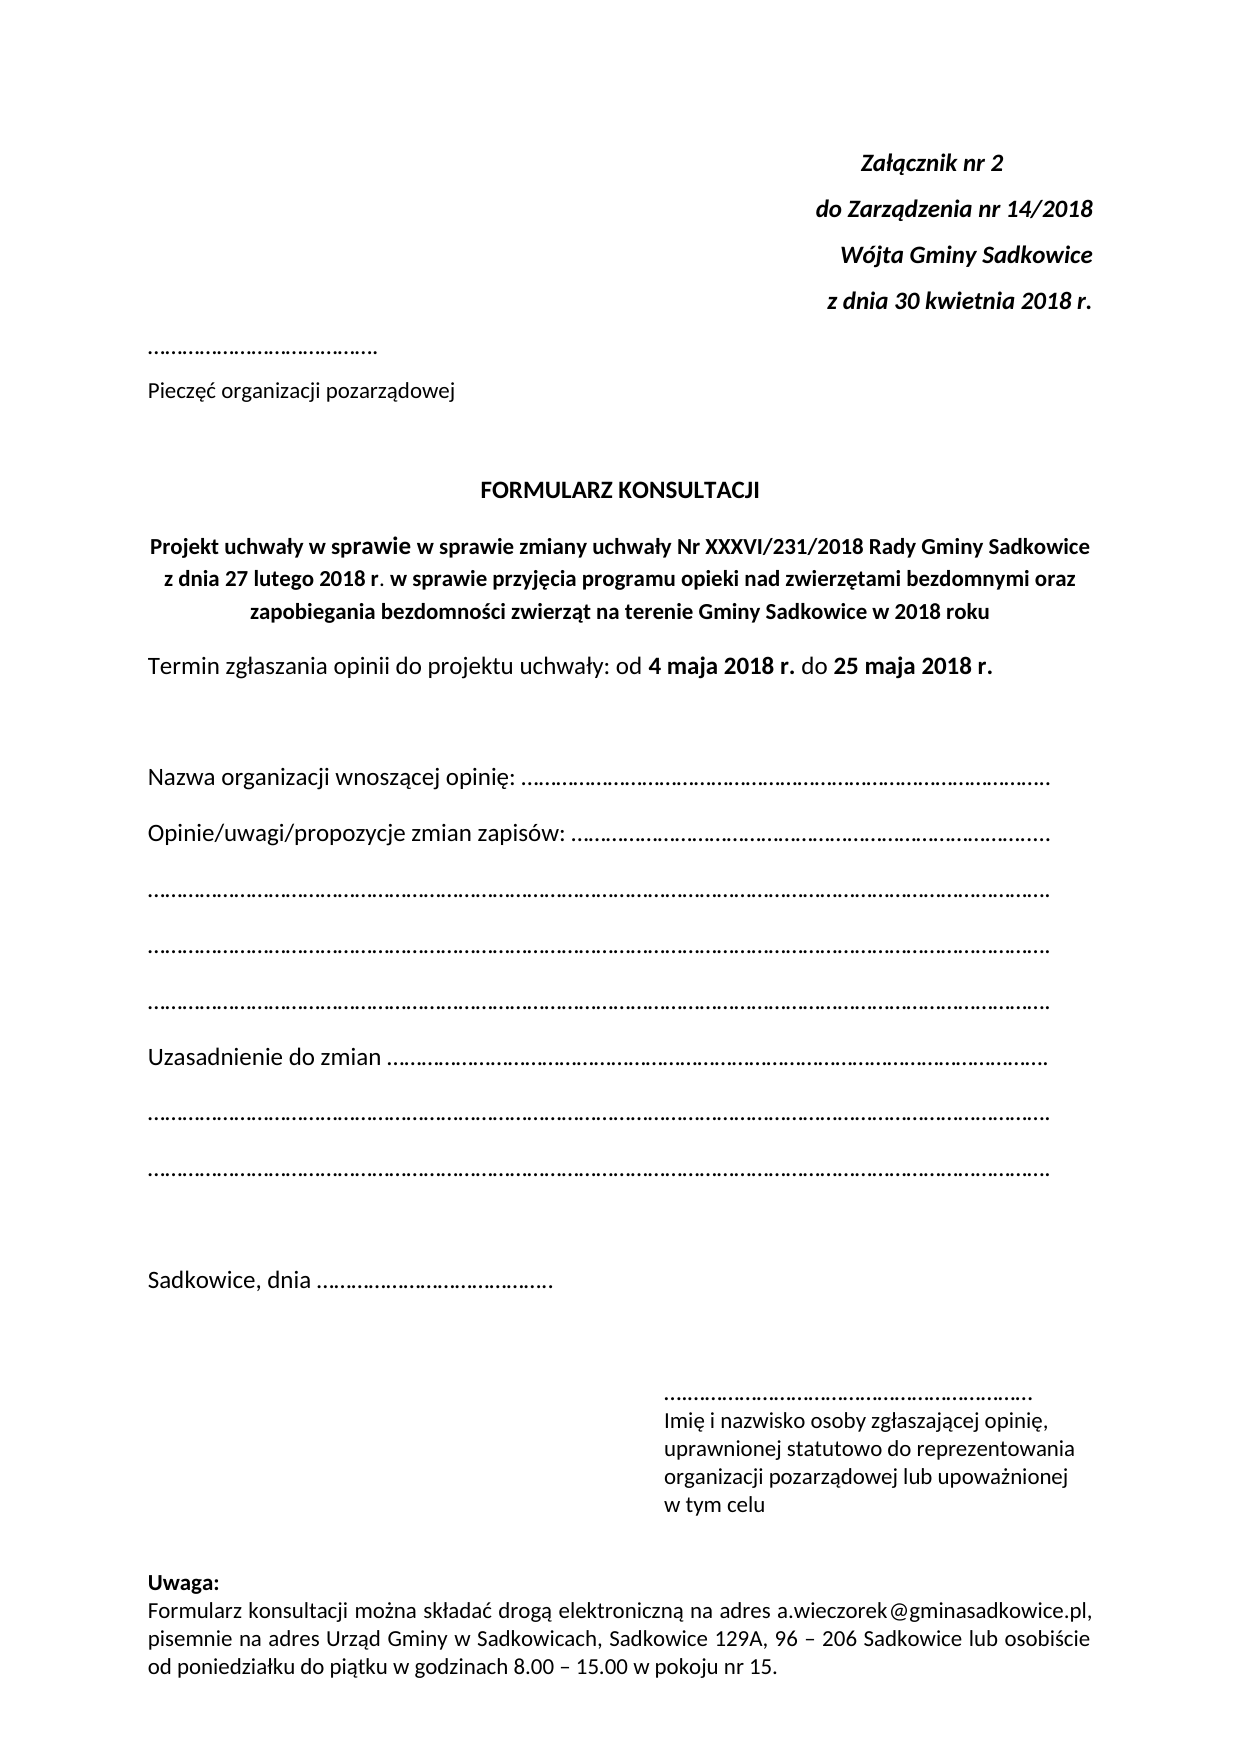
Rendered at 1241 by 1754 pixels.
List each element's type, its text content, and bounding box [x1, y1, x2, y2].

text Uzasadnienie do zmian ……………………………………………………………………………………………………. [148, 1041, 1093, 1071]
text Projekt uchwały w sprawie w sprawie zmiany uchwały Nr XXXVI/231/2018 Rady Gminy Sadkowice z dnia 27 lutego 2018 r. w sprawie przyjęcia programu opieki nad zwierzętami bezdomnymi oraz zapobiegania bezdomności zwierząt na terenie Gminy Sadkowice w 2018 roku [148, 530, 1093, 625]
text FORMULARZ KONSULTACJI [148, 474, 1093, 504]
text do Zarządzenia nr 14/2018 [148, 193, 1093, 224]
text …………………………………………………………………………………………………………………………………………. [148, 1096, 1093, 1127]
text z dnia 30 kwietnia 2018 r. [148, 285, 1093, 315]
text Pieczęć organizacji pozarządowej [148, 376, 1093, 404]
text …………………………………………………………………………………………………………………………………………. [148, 985, 1093, 1015]
text Załącznik nr 2 [738, 148, 1093, 178]
text w tym celu [590, 1490, 1093, 1518]
text ….…………………………………………………… [148, 1376, 1093, 1406]
text …………………………………………………………………………………………………………………………………………. [148, 1152, 1093, 1183]
text …………………………………. [148, 331, 1093, 361]
text …………………………………………………………………………………………………………………………………………. [148, 873, 1093, 904]
text Termin zgłaszania opinii do projektu uchwały: od 4 maja 2018 r. do 25 maja 2018 r. [148, 650, 1093, 680]
text Sadkowice, dnia ………………………………….. [148, 1264, 1093, 1294]
text Nazwa organizacji wnoszącej opinię: ……………………………………………………………………………….. [148, 761, 1093, 792]
text uprawnionej statutowo do reprezentowania [664, 1434, 1093, 1462]
text Opinie/uwagi/propozycje zmian zapisów: ……………………………………………………………………..... [148, 817, 1093, 848]
text Wójta Gminy Sadkowice [148, 239, 1093, 269]
text …………………………………………………………………………………………………………………………………………. [148, 929, 1093, 959]
text Imię i nazwisko osoby zgłaszającej opinię, [148, 1406, 1093, 1434]
text organizacji pozarządowej lub upoważnionej [590, 1462, 1093, 1490]
